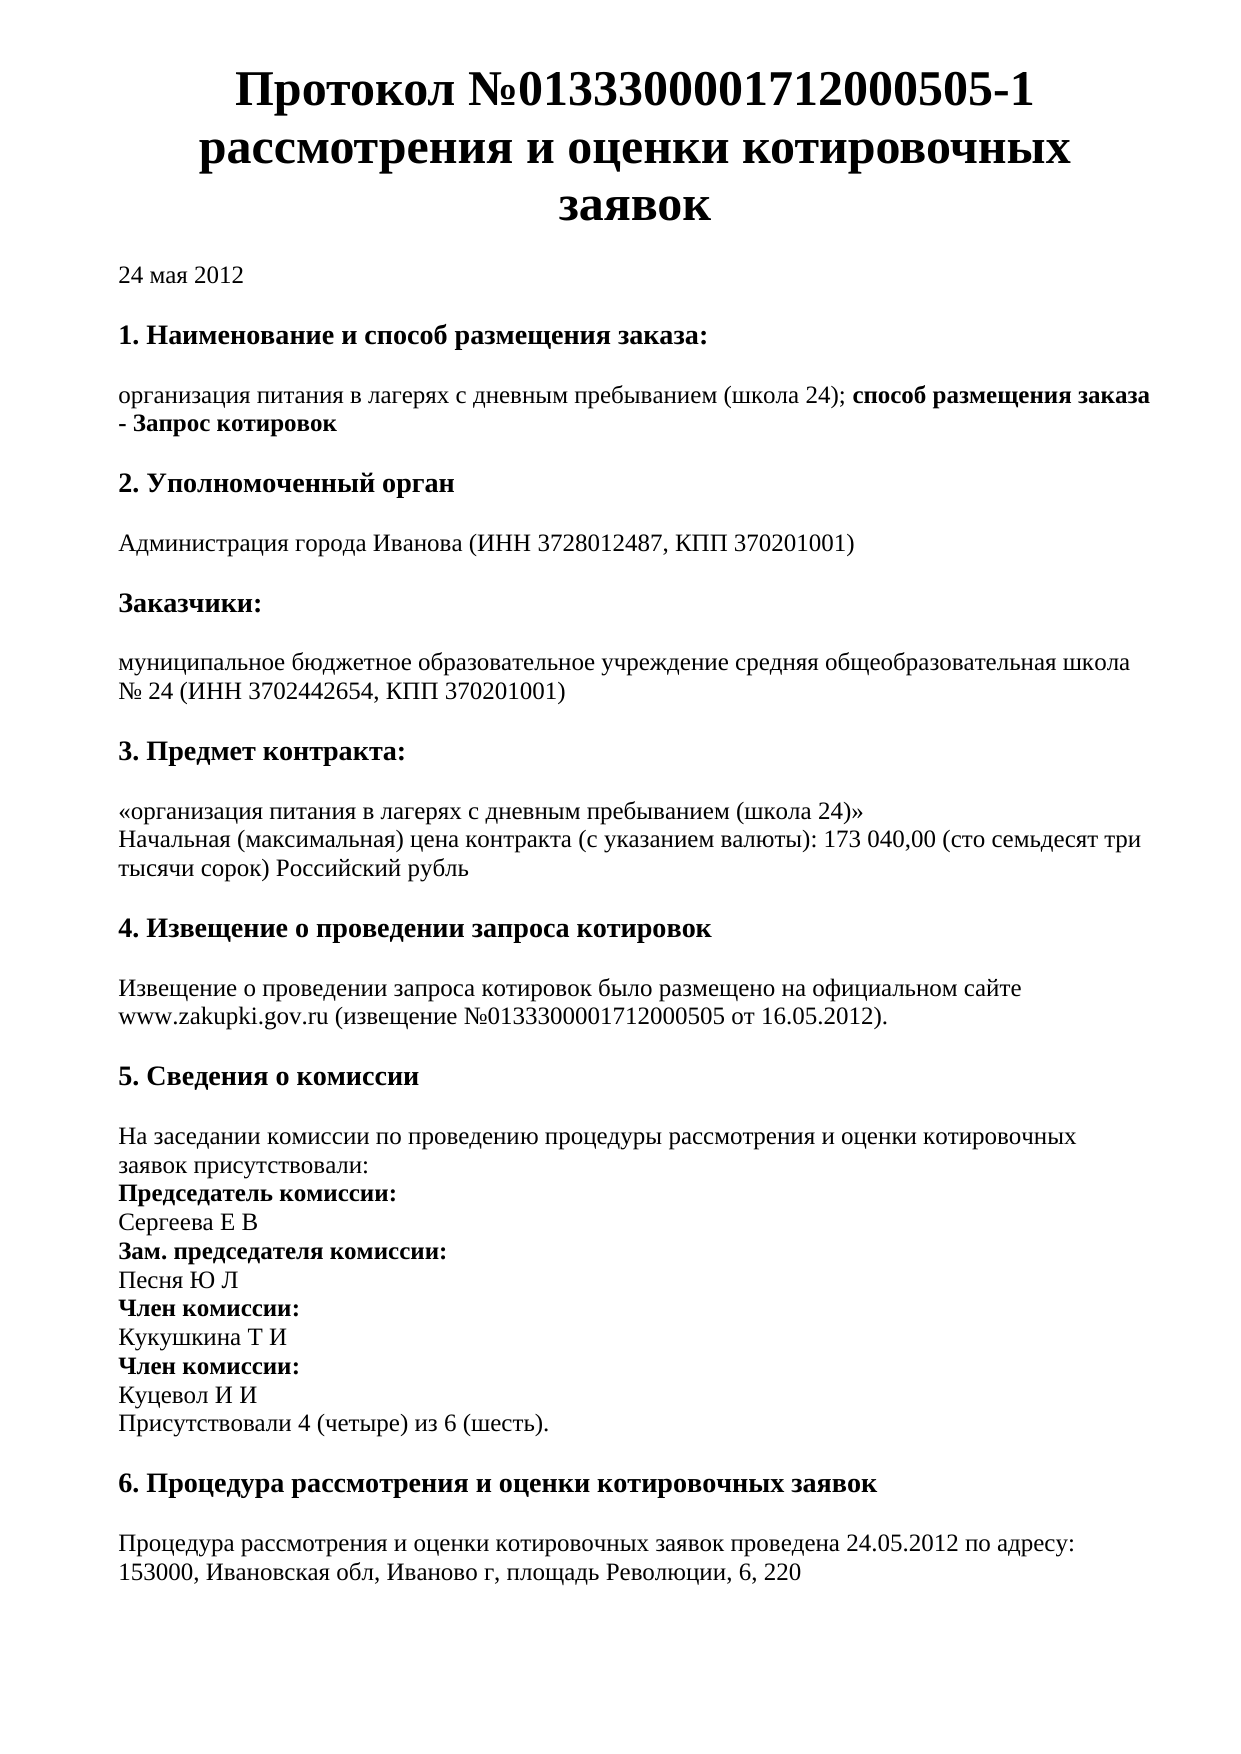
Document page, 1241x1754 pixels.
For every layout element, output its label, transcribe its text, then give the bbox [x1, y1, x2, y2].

text Заказчики: [118, 586, 1152, 618]
text 2. Уполномоченный орган [118, 466, 1152, 499]
text Протокол №0133300001712000505-1 [118, 59, 1152, 117]
text 6. Процедура рассмотрения и оценки котировочных заявок [118, 1466, 1152, 1499]
text 1. Наименование и способ размещения заказа: [118, 318, 1152, 351]
text организация питания в лагерях с дневным пребыванием (школа 24); способ размещения заказа - Запрос котировок [118, 380, 1152, 437]
text На заседании комиссии по проведению процедуры рассмотрения и оценки котировочных заявок присутствовали: [118, 1121, 1152, 1178]
text Председатель комиссии: Сергеева Е В [118, 1178, 1152, 1236]
text «организация питания в лагерях с дневным пребыванием (школа 24)» Начальная (максимальная) цена контракта (с указанием валюты): 173 040,00 (сто семьдесят три тысячи сорок) Российский рубль [118, 796, 1152, 882]
text Администрация города Иванова (ИНН 3728012487, КПП 370201001) [118, 528, 1152, 557]
text 4. Извещение о проведении запроса котировок [118, 911, 1152, 943]
text муниципальное бюджетное образовательное учреждение средняя общеобразовательная школа № 24 (ИНН 3702442654, КПП 370201001) [118, 647, 1152, 705]
text 3. Предмет контракта: [118, 734, 1152, 767]
text Член комиссии: Куцевол И И [118, 1351, 1152, 1408]
text 24 мая 2012 [118, 232, 1152, 289]
text рассмотрения и оценки котировочных заявок [118, 117, 1152, 232]
text Извещение о проведении запроса котировок было размещено на официальном сайте www.zakupki.gov.ru (извещение №0133300001712000505 от 16.05.2012). [118, 973, 1152, 1030]
text 5. Сведения о комиссии [118, 1059, 1152, 1092]
text Зам. председателя комиссии: Песня Ю Л [118, 1236, 1152, 1293]
text Член комиссии: Кукушкина Т И [118, 1293, 1152, 1351]
text Присутствовали 4 (четыре) из 6 (шесть). [118, 1408, 1152, 1437]
text Процедура рассмотрения и оценки котировочных заявок проведена 24.05.2012 по адресу: 153000, Ивановская обл, Иваново г, площадь Революции, 6, 220 [118, 1528, 1152, 1585]
